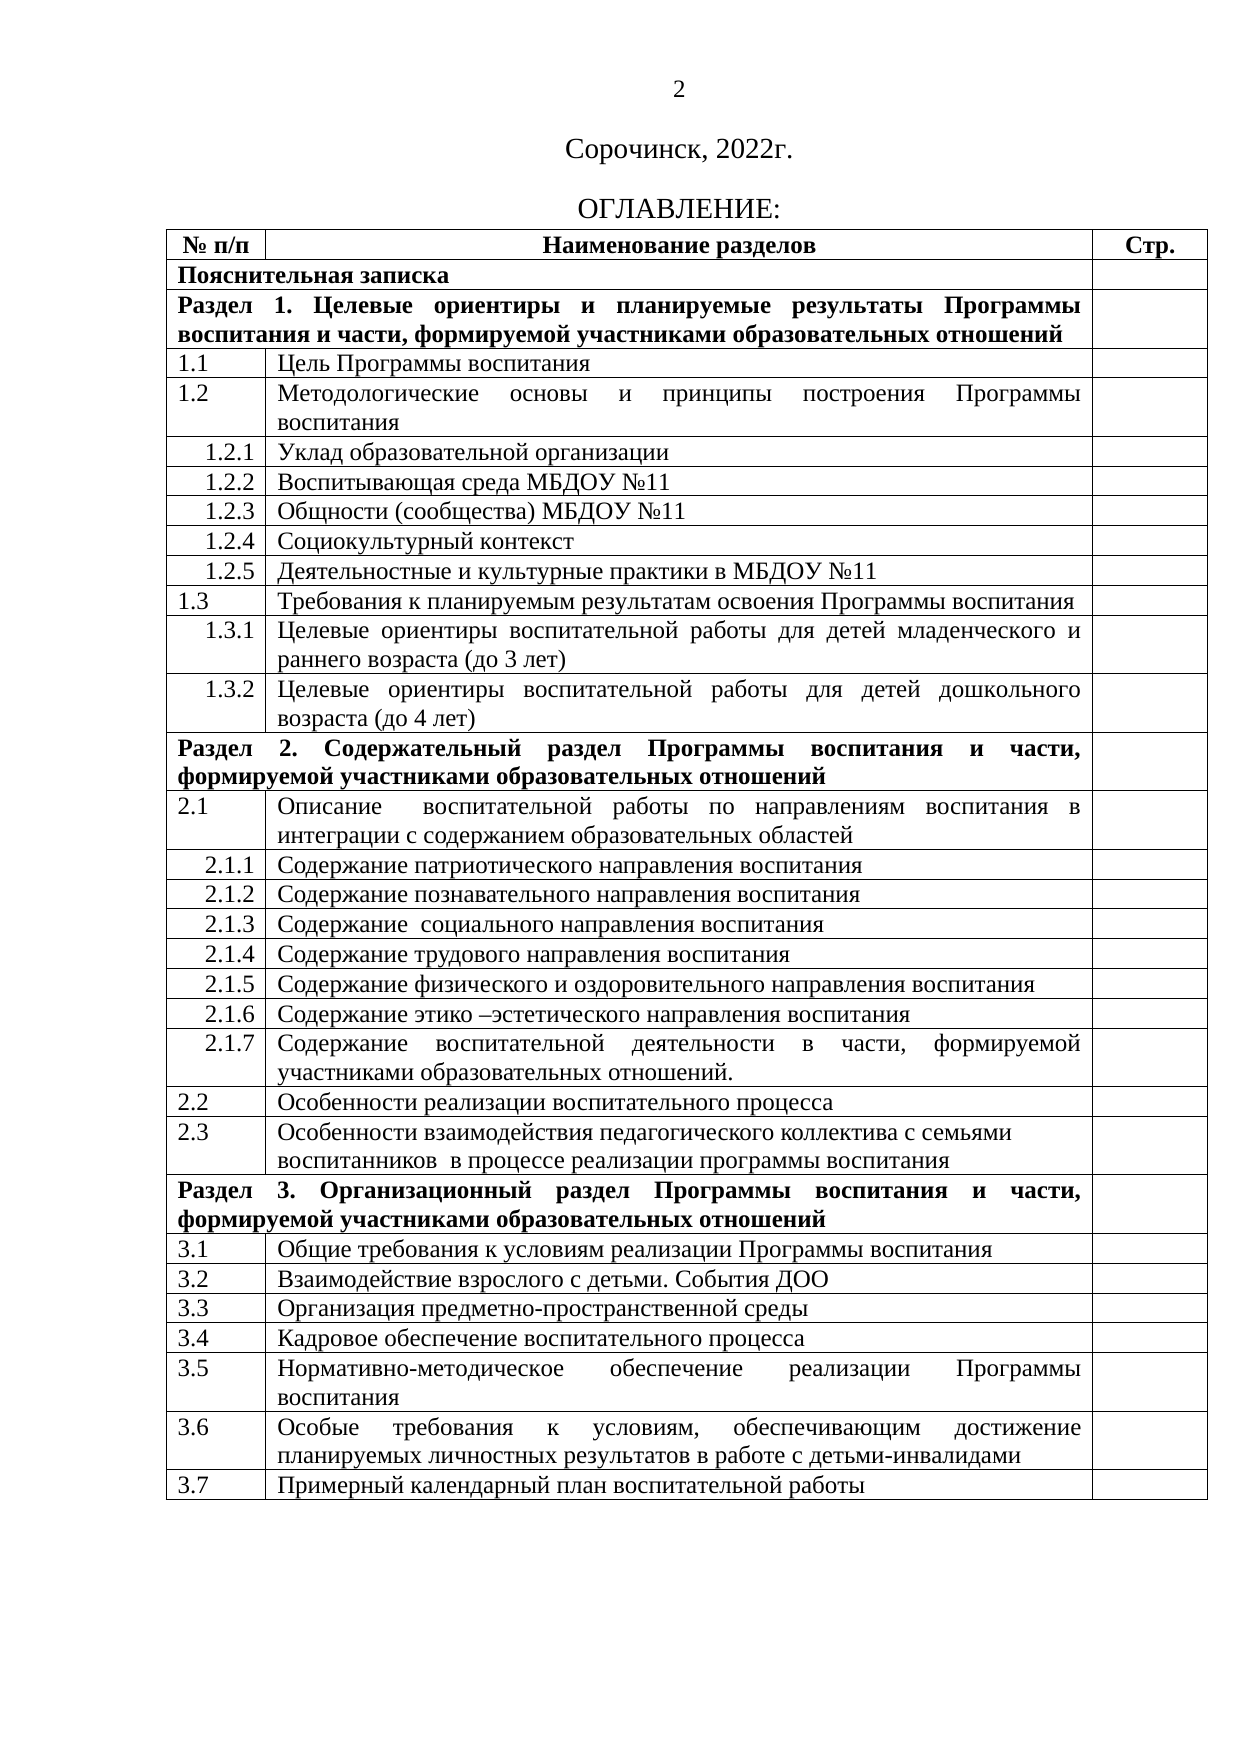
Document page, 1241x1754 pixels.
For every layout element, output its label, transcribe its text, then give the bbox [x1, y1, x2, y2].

table_cell [1093, 791, 1207, 849]
table_cell 3.7 [167, 1470, 265, 1499]
table_cell [1093, 999, 1207, 1027]
table_cell [1093, 467, 1207, 495]
table_cell 2.1.3 [167, 909, 265, 938]
table_cell Содержание познавательного направления воспитания [266, 880, 1092, 908]
table_cell Содержание трудового направления воспитания [266, 939, 1092, 968]
table_cell Организация предметно-пространственной среды [266, 1294, 1092, 1322]
table_cell 3.4 [167, 1323, 265, 1352]
table_cell [1093, 556, 1207, 585]
table_header Стр. [1093, 230, 1207, 259]
table_cell Методологические основы и принципы построения Программы воспитания [266, 378, 1092, 436]
table_cell [1093, 1264, 1207, 1292]
table_cell [1093, 1470, 1207, 1499]
table_cell 1.2 [167, 378, 265, 436]
table_cell Содержание физического и оздоровительного направления воспитания [266, 969, 1092, 998]
table_cell Общности (сообщества) МБДОУ №11 [266, 496, 1092, 525]
table_cell [1093, 850, 1207, 878]
table_cell Требования к планируемым результатам освоения Программы воспитания [266, 586, 1092, 614]
table_cell Взаимодействие взрослого с детьми. События ДОО [266, 1264, 1092, 1292]
table_cell 1.1 [167, 349, 265, 377]
table_cell Общие требования к условиям реализации Программы воспитания [266, 1234, 1092, 1263]
table_cell Особенности взаимодействия педагогического коллектива с семьями воспитанников в процессе реализации программы воспитания [266, 1117, 1092, 1174]
table_cell 2.1.4 [167, 939, 265, 968]
table_cell [1093, 496, 1207, 525]
table_cell 3.1 [167, 1234, 265, 1263]
table_cell [1093, 880, 1207, 908]
table_cell [1093, 969, 1207, 998]
table_cell [1093, 437, 1207, 466]
table_cell Содержание социального направления воспитания [266, 909, 1092, 938]
table_cell [1093, 586, 1207, 614]
table_cell Особые требования к условиям, обеспечивающим достижение планируемых личностных результатов в работе с детьми-инвалидами [266, 1412, 1092, 1469]
table_cell 3.3 [167, 1294, 265, 1322]
table_cell Воспитывающая среда МБДОУ №11 [266, 467, 1092, 495]
table_cell 2.1.5 [167, 969, 265, 998]
table_cell [1093, 909, 1207, 938]
table_header Наименование разделов [266, 230, 1092, 259]
table_cell Примерный календарный план воспитательной работы [266, 1470, 1092, 1499]
table_cell 1.3.2 [167, 674, 265, 732]
table_cell Описание воспитательной работы по направлениям воспитания в интеграции с содержанием образовательных областей [266, 791, 1092, 849]
table_cell [1093, 378, 1207, 436]
table_cell Раздел 1. Целевые ориентиры и планируемые результаты Программы воспитания и части, формируемой участниками образовательных отношений [167, 290, 1092, 347]
table_cell 1.2.5 [167, 556, 265, 585]
table_cell Целевые ориентиры воспитательной работы для детей младенческого и раннего возраста (до 3 лет) [266, 616, 1092, 673]
table_cell 1.3.1 [167, 616, 265, 673]
table_cell 2.1.1 [167, 850, 265, 878]
table_cell [1093, 674, 1207, 732]
table_cell [1093, 733, 1207, 790]
table_cell Содержание воспитательной деятельности в части, формируемой участниками образовательных отношений. [266, 1029, 1092, 1086]
table_cell 2.1 [167, 791, 265, 849]
table_cell Особенности реализации воспитательного процесса [266, 1087, 1092, 1116]
table_cell Деятельностные и культурные практики в МБДОУ №11 [266, 556, 1092, 585]
table_cell 1.2.1 [167, 437, 265, 466]
table_cell [1093, 290, 1207, 347]
table_cell Нормативно-методическое обеспечение реализации Программы воспитания [266, 1353, 1092, 1411]
table_cell 2.1.2 [167, 880, 265, 908]
table_cell [1093, 1087, 1207, 1116]
table_cell [1093, 1175, 1207, 1233]
table_cell 3.5 [167, 1353, 265, 1411]
table_cell 3.6 [167, 1412, 265, 1469]
table_cell 1.2.3 [167, 496, 265, 525]
text ОГЛАВЛЕНИЕ: [177, 191, 1181, 224]
table_cell [1093, 526, 1207, 555]
table_cell Пояснительная записка [167, 260, 1092, 289]
table_cell Целевые ориентиры воспитательной работы для детей дошкольного возраста (до 4 лет) [266, 674, 1092, 732]
table_cell Кадровое обеспечение воспитательного процесса [266, 1323, 1092, 1352]
table_cell [1093, 939, 1207, 968]
table_cell 2.3 [167, 1117, 265, 1174]
table_cell Социокультурный контекст [266, 526, 1092, 555]
table_cell [1093, 1323, 1207, 1352]
table_cell [1093, 1029, 1207, 1086]
table_cell 2.2 [167, 1087, 265, 1116]
table_cell Цель Программы воспитания [266, 349, 1092, 377]
table_cell [1093, 1294, 1207, 1322]
table_cell 2.1.7 [167, 1029, 265, 1086]
table_cell Содержание этико –эстетического направления воспитания [266, 999, 1092, 1027]
table_cell [1093, 1353, 1207, 1411]
table_cell [1093, 1412, 1207, 1469]
table_cell [1093, 349, 1207, 377]
table_cell [1093, 616, 1207, 673]
table_cell Уклад образовательной организации [266, 437, 1092, 466]
table_cell Раздел 3. Организационный раздел Программы воспитания и части, формируемой участниками образовательных отношений [167, 1175, 1092, 1233]
table_cell [1093, 1234, 1207, 1263]
table_cell 3.2 [167, 1264, 265, 1292]
text Сорочинск, 2022г. [177, 131, 1181, 165]
table_cell [1093, 260, 1207, 289]
table_cell Содержание патриотического направления воспитания [266, 850, 1092, 878]
table_cell 2.1.6 [167, 999, 265, 1027]
table_cell 1.2.4 [167, 526, 265, 555]
table_cell 1.2.2 [167, 467, 265, 495]
table_header № п/п [167, 230, 265, 259]
table_cell 1.3 [167, 586, 265, 614]
table_cell [1093, 1117, 1207, 1174]
table_cell Раздел 2. Содержательный раздел Программы воспитания и части, формируемой участниками образовательных отношений [167, 733, 1092, 790]
